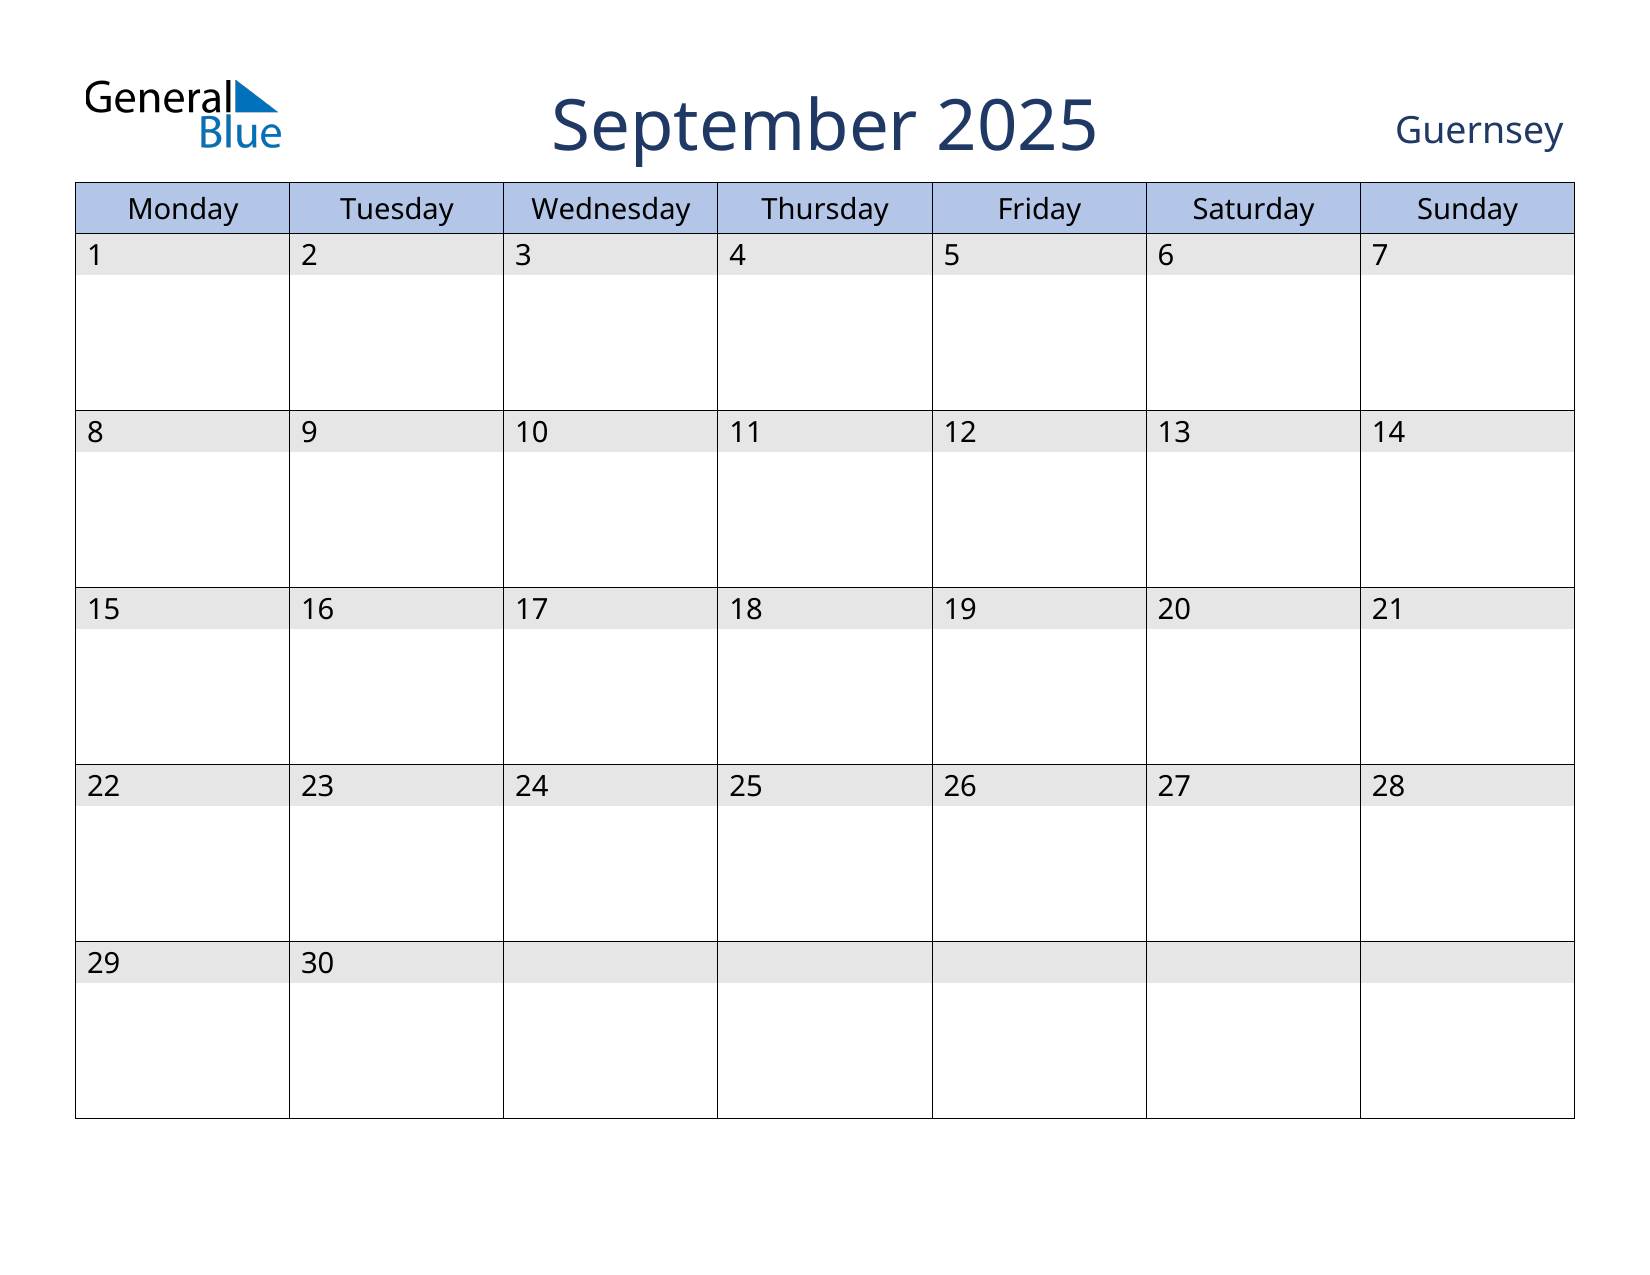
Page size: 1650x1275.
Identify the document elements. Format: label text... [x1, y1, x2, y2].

table_cell 10 [504, 411, 717, 452]
table_cell [718, 806, 932, 941]
table_cell [1361, 942, 1574, 983]
table_cell [933, 452, 1146, 587]
table_cell [718, 983, 932, 1118]
table_cell [933, 275, 1146, 410]
table_cell 14 [1361, 411, 1574, 452]
table_cell [1147, 629, 1360, 764]
table_cell Monday [76, 183, 289, 233]
table_cell 12 [933, 411, 1146, 452]
table_cell [1361, 275, 1574, 410]
table_cell 25 [718, 765, 932, 806]
table_cell 3 [504, 234, 717, 275]
table_cell 17 [504, 588, 717, 629]
table_cell 7 [1361, 234, 1574, 275]
table_cell 5 [933, 234, 1146, 275]
table_cell 15 [76, 588, 289, 629]
picture [86, 80, 281, 148]
table_cell [504, 983, 717, 1118]
table_header [76, 75, 503, 182]
table_cell [290, 806, 503, 941]
table_cell [933, 806, 1146, 941]
table_cell Wednesday [504, 183, 717, 233]
table_cell [76, 806, 289, 941]
table_cell [504, 942, 717, 983]
table_cell [1361, 983, 1574, 1118]
table_cell [1147, 983, 1360, 1118]
table_cell 4 [718, 234, 932, 275]
table_cell 21 [1361, 588, 1574, 629]
table_cell [1361, 806, 1574, 941]
table_cell [290, 983, 503, 1118]
table_cell [933, 942, 1146, 983]
table_cell 26 [933, 765, 1146, 806]
table_cell 30 [290, 942, 503, 983]
table_cell [76, 983, 289, 1118]
table_cell [504, 806, 717, 941]
table_cell 9 [290, 411, 503, 452]
table_cell Thursday [718, 183, 932, 233]
table_cell 16 [290, 588, 503, 629]
table_cell 23 [290, 765, 503, 806]
table_header Guernsey [1146, 75, 1574, 182]
table_cell 6 [1147, 234, 1360, 275]
table_cell Tuesday [290, 183, 503, 233]
table_cell [76, 629, 289, 764]
table_cell 27 [1147, 765, 1360, 806]
table_cell 24 [504, 765, 717, 806]
table_cell 29 [76, 942, 289, 983]
table_cell [1147, 452, 1360, 587]
table_cell 28 [1361, 765, 1574, 806]
table_cell Friday [933, 183, 1146, 233]
table_cell [76, 275, 289, 410]
table_cell [718, 942, 932, 983]
table_cell 11 [718, 411, 932, 452]
table_cell 13 [1147, 411, 1360, 452]
table_cell 19 [933, 588, 1146, 629]
table_cell [504, 452, 717, 587]
table_cell [933, 983, 1146, 1118]
table_cell 18 [718, 588, 932, 629]
table_cell [504, 629, 717, 764]
table_cell [290, 452, 503, 587]
table_cell 22 [76, 765, 289, 806]
table_cell [718, 452, 932, 587]
table_cell [290, 629, 503, 764]
table_cell [1361, 452, 1574, 587]
table_cell 2 [290, 234, 503, 275]
table_cell [1147, 942, 1360, 983]
table_cell Saturday [1147, 183, 1360, 233]
table_cell [1147, 806, 1360, 941]
table_cell [290, 275, 503, 410]
table_cell Sunday [1361, 183, 1574, 233]
table_cell [933, 629, 1146, 764]
table_cell [718, 629, 932, 764]
table_cell [504, 275, 717, 410]
table_cell [1147, 275, 1360, 410]
table_cell [76, 452, 289, 587]
table_header September 2025 [504, 75, 1146, 182]
table_cell 8 [76, 411, 289, 452]
table_cell 20 [1147, 588, 1360, 629]
table_cell [718, 275, 932, 410]
table_cell [1361, 629, 1574, 764]
table_cell 1 [76, 234, 289, 275]
